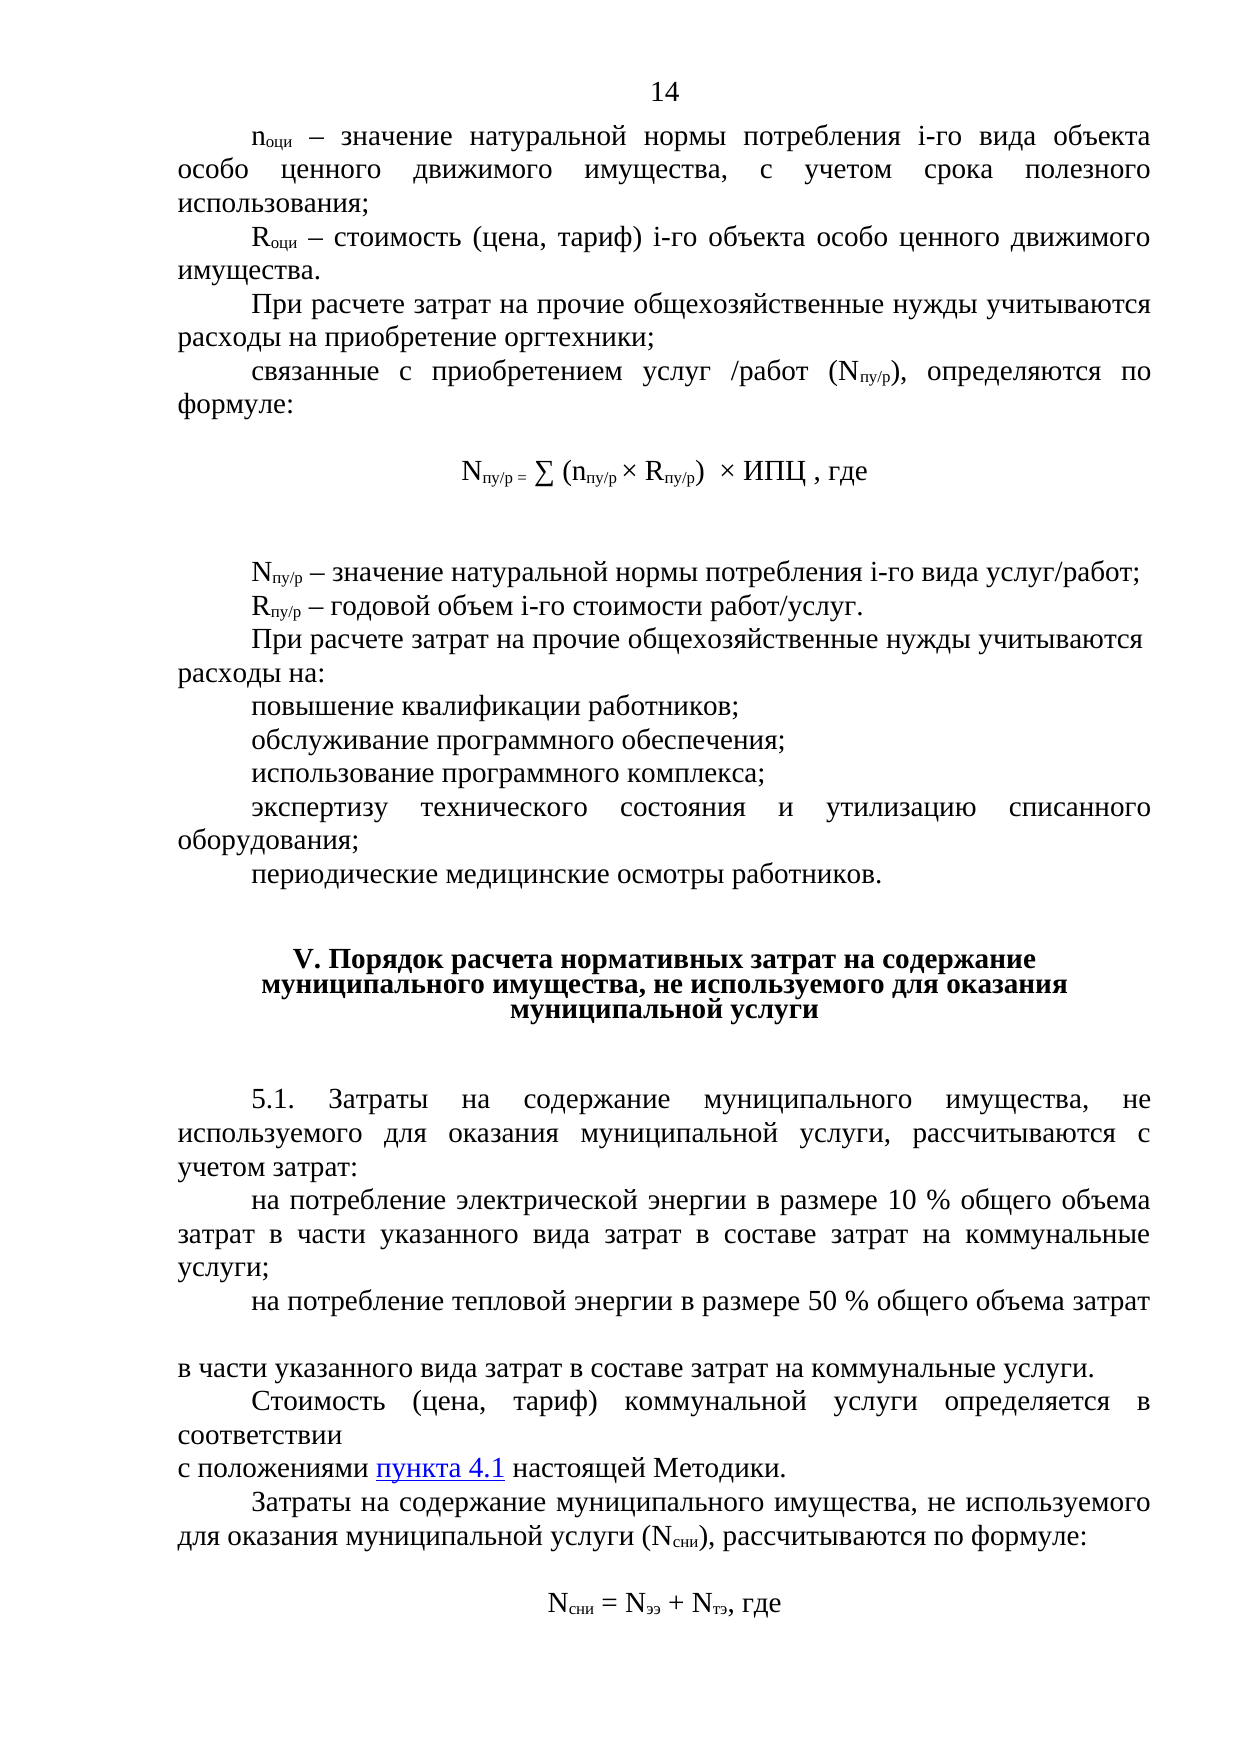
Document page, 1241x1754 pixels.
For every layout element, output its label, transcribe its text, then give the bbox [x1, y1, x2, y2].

text 5.1. Затраты на содержание муниципального имущества, не используемого для оказания муниципальной услуги, рассчитываются с учетом затрат: [177, 1082, 1152, 1182]
text nоци – значение натуральной нормы потребления i-го вида объекта особо ценного движимого имущества, с учетом срока полезного использования; [177, 118, 1152, 219]
text экспертизу технического состояния и утилизацию списанного оборудования; [177, 789, 1152, 856]
text муниципального имущества, не используемого для оказания муниципальной услуги [177, 973, 1152, 1023]
text связанные с приобретением услуг /работ (Nпу/р), определяются по формуле: [177, 353, 1152, 420]
text Затраты на содержание муниципального имущества, не используемого для оказания муниципальной услуги (Nсни), рассчитываются по формуле: [177, 1484, 1152, 1551]
text Nпу/р = ∑ (nпу/р × Rпу/р) × ИПЦ , где [177, 453, 1152, 487]
text на потребление электрической энергии в размере 10 % общего объема затрат в части указанного вида затрат в составе затрат на коммунальные услуги; [177, 1182, 1152, 1283]
text периодические медицинские осмотры работников. [177, 856, 1152, 889]
text V. Порядок расчета нормативных затрат на содержание [177, 948, 1152, 973]
text повышение квалификации работников; [177, 688, 1152, 722]
text Rпу/р – годовой объем i-го стоимости работ/услуг. [177, 588, 1152, 621]
text При расчете затрат на прочие общехозяйственные нужды учитываются расходы на приобретение оргтехники; [177, 286, 1152, 353]
text обслуживание программного обеспечения; [177, 722, 1152, 755]
text Nсни = Nээ + Nтэ, где [177, 1585, 1152, 1618]
text использование программного комплекса; [177, 755, 1152, 789]
text на потребление тепловой энергии в размере 50 % общего объема затрат в части указанного вида затрат в составе затрат на коммунальные услуги. [177, 1283, 1152, 1383]
text При расчете затрат на прочие общехозяйственные нужды учитываются расходы на: [177, 621, 1152, 688]
text Rоци – стоимость (цена, тариф) i-го объекта особо ценного движимого имущества. [177, 219, 1152, 286]
text Nпу/р – значение натуральной нормы потребления i-го вида услуг/работ; [177, 554, 1152, 588]
text Стоимость (цена, тариф) коммунальной услуги определяется в соответствии с положениями пункта 4.1 настоящей Методики. [177, 1383, 1152, 1484]
